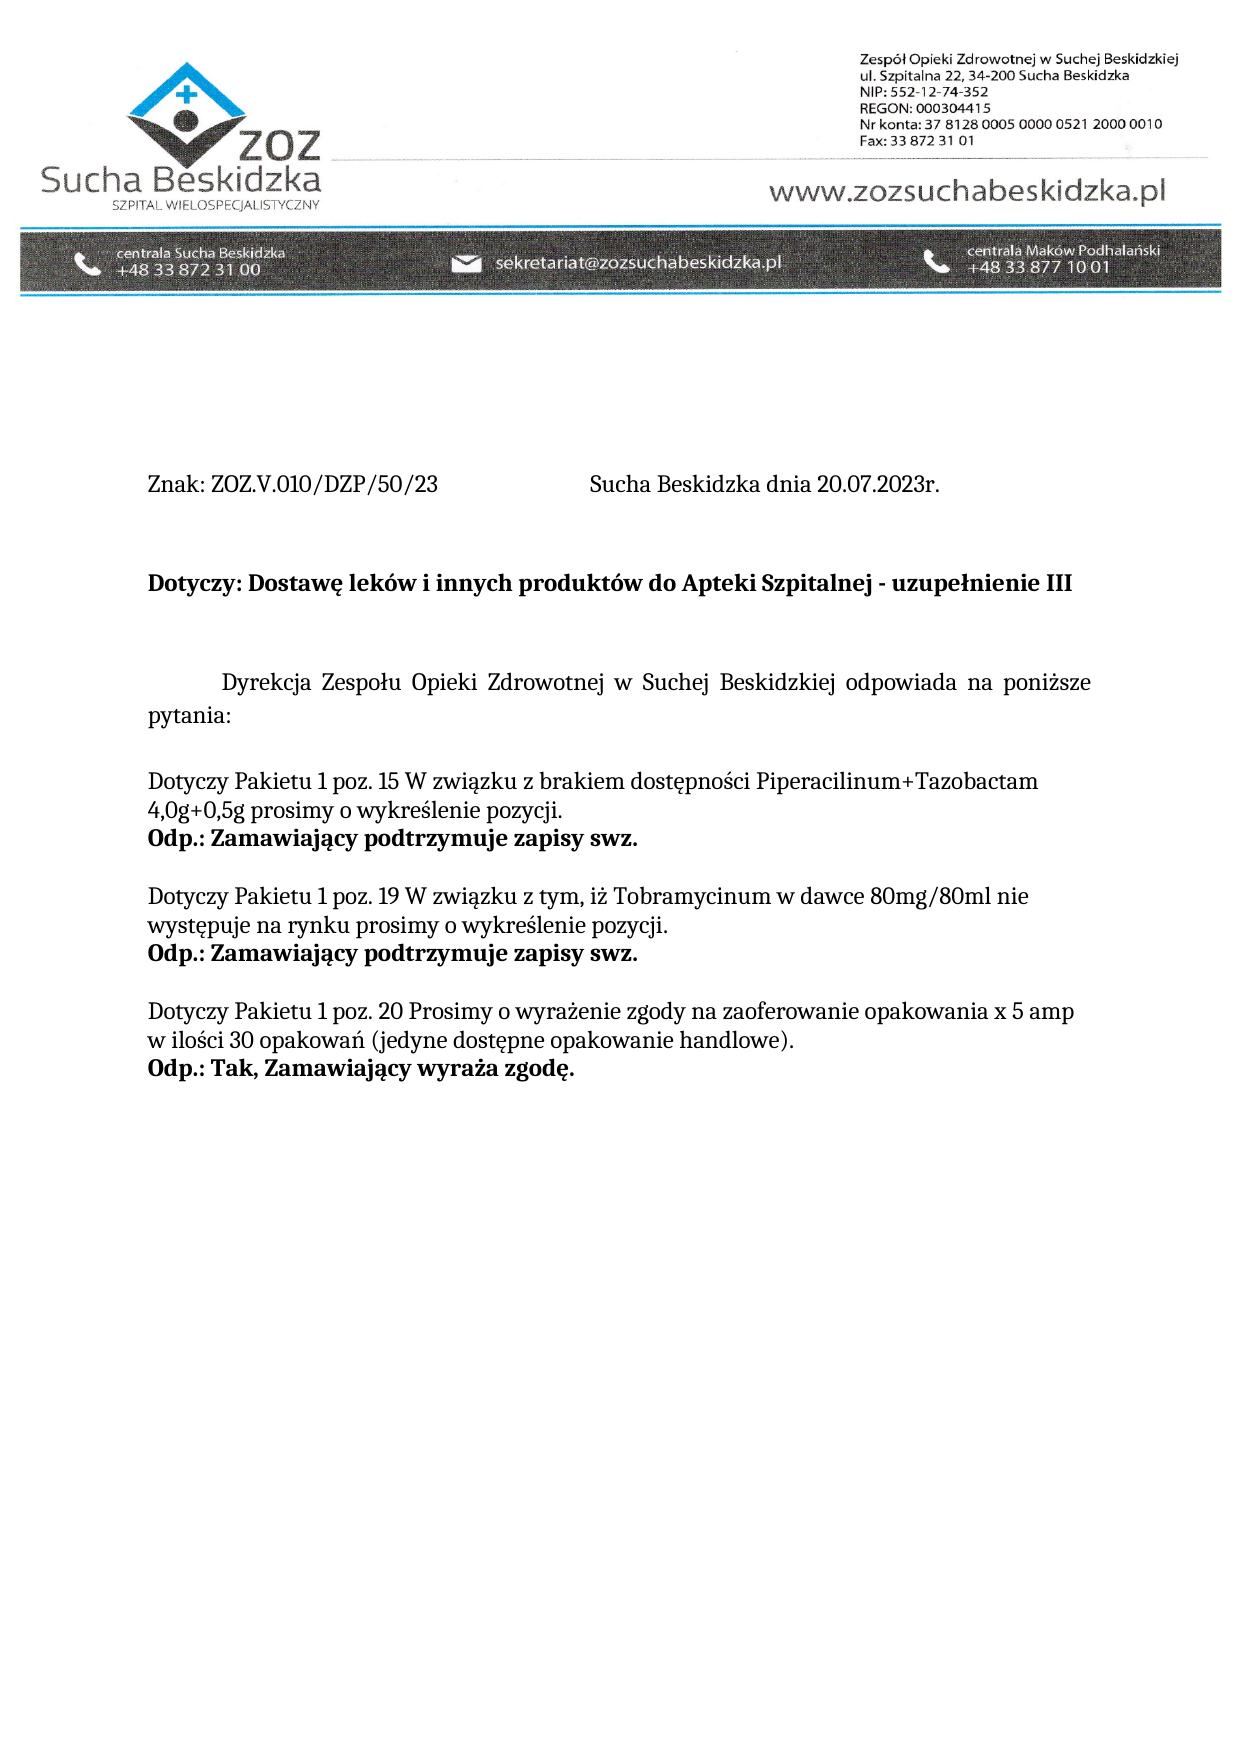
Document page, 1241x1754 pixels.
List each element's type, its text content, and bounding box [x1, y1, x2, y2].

text Znak: ZOZ.V.010/DZP/50/23 Sucha Beskidzka dnia 20.07.2023r. [148, 469, 1093, 498]
text Dyrekcja Zespołu Opieki Zdrowotnej w Suchej Beskidzkiej odpowiada na poniższe pytania: [148, 668, 1093, 729]
text Odp.: Zamawiający podtrzymuje zapisy swz. Dotyczy Pakietu 1 poz. 20 Prosimy o wyrażenie zgody na zaoferowanie opakowania x 5 amp w ilości 30 opakowań (jedyne dostępne opakowanie handlowe). [148, 939, 1093, 1054]
text Dotyczy: Dostawę leków i innych produktów do Apteki Szpitalnej - uzupełnienie III [148, 569, 1093, 597]
text Dotyczy Pakietu 1 poz. 15 W związku z brakiem dostępności Piperacilinum+Tazobactam 4,0g+0,5g prosimy o wykreślenie pozycji. [148, 767, 1093, 824]
picture [14, 51, 1222, 301]
text Odp.: Zamawiający podtrzymuje zapisy swz. Dotyczy Pakietu 1 poz. 19 W związku z tym, iż Tobramycinum w dawce 80mg/80ml nie występuje na rynku prosimy o wykreślenie pozycji. [148, 824, 1093, 939]
text Odp.: Tak, Zamawiający wyraża zgodę. [148, 1054, 1093, 1083]
